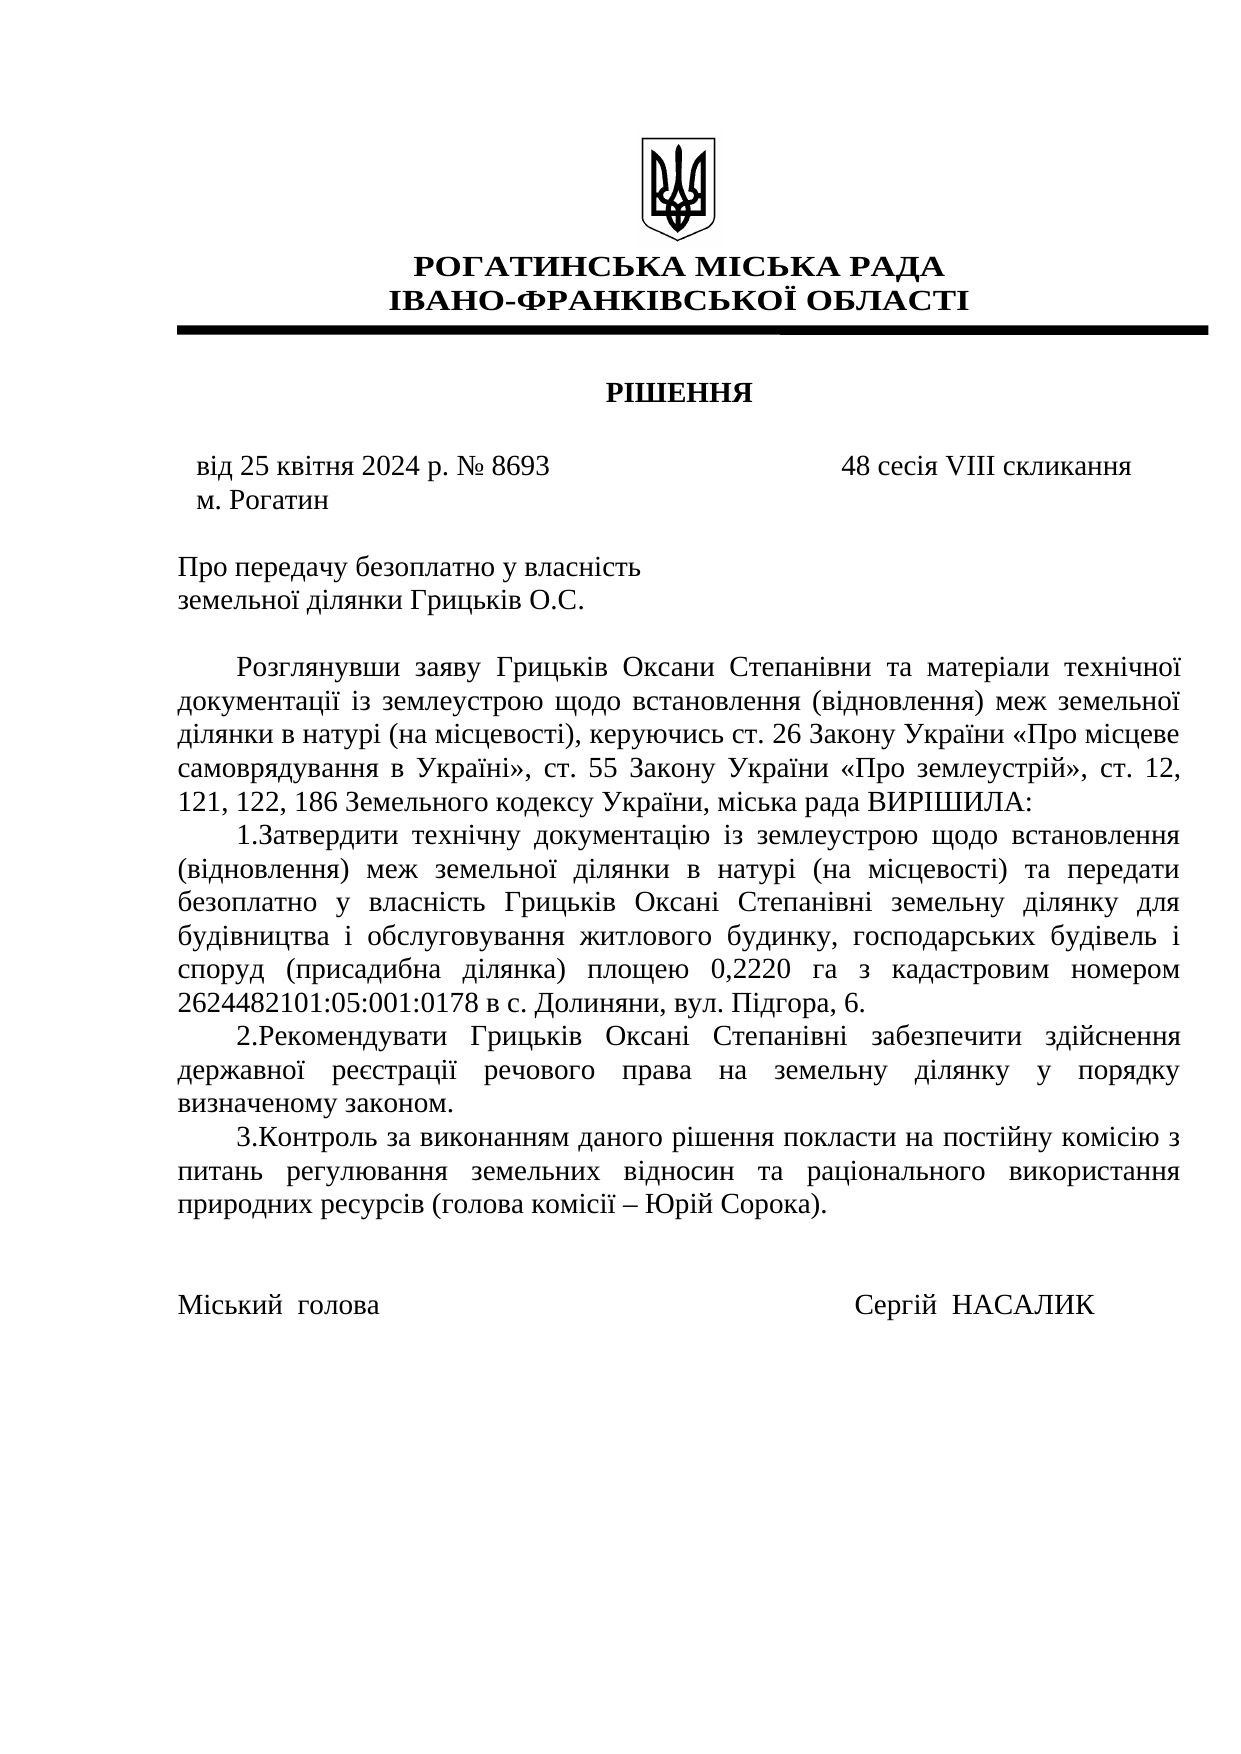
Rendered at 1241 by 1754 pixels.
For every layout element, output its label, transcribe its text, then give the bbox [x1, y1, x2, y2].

text 2.Рекомендувати Грицьків Оксані Степанівні забезпечити здійснення державної реєстрації речового права на земельну ділянку у порядку визначеному законом. [177, 1018, 1181, 1119]
text ІВАНО-ФРАНКІВСЬКОЇ ОБЛАСТІ [177, 283, 1181, 316]
text Міський голова Сергій НАСАЛИК [177, 1287, 1181, 1320]
text від 25 квітня 2024 р. № 8693 48 сесія VIII скликання [196, 448, 1237, 482]
text Про передачу безоплатно у власність [177, 549, 1237, 582]
text м. Рогатин [196, 482, 1237, 515]
text РІШЕННЯ [177, 375, 1181, 408]
text РОГАТИНСЬКА МІСЬКА РАДА [177, 249, 1181, 283]
text Розглянувши заяву Грицьків Оксани Степанівни та матеріали технічної документації із землеустрою щодо встановлення (відновлення) меж земельної ділянки в натурі (на місцевості), керуючись ст. 26 Закону України «Про місцеве самоврядування в Україні», ст. 55 Закону України «Про землеустрій», ст. 12, 121, 122, 186 Земельного кодексу України, міська рада ВИРІШИЛА: [177, 649, 1181, 817]
text 3.Контроль за виконанням даного рішення покласти на постійну комісію з питань регулювання земельних відносин та раціонального використання природних ресурсів (голова комісії – Юрій Сорока). [177, 1119, 1181, 1220]
text 1.Затвердити технічну документацію із землеустрою щодо встановлення (відновлення) меж земельної ділянки в натурі (на місцевості) та передати безоплатно у власність Грицьків Оксані Степанівні земельну ділянку для будівництва і обслуговування житлового будинку, господарських будівель і споруд (присадибна ділянка) площею 0,2220 га з кадастровим номером 2624482101:05:001:0178 в с. Долиняни, вул. Підгора, 6. [177, 817, 1181, 1018]
text земельної ділянки Грицьків О.С. [177, 582, 1181, 616]
